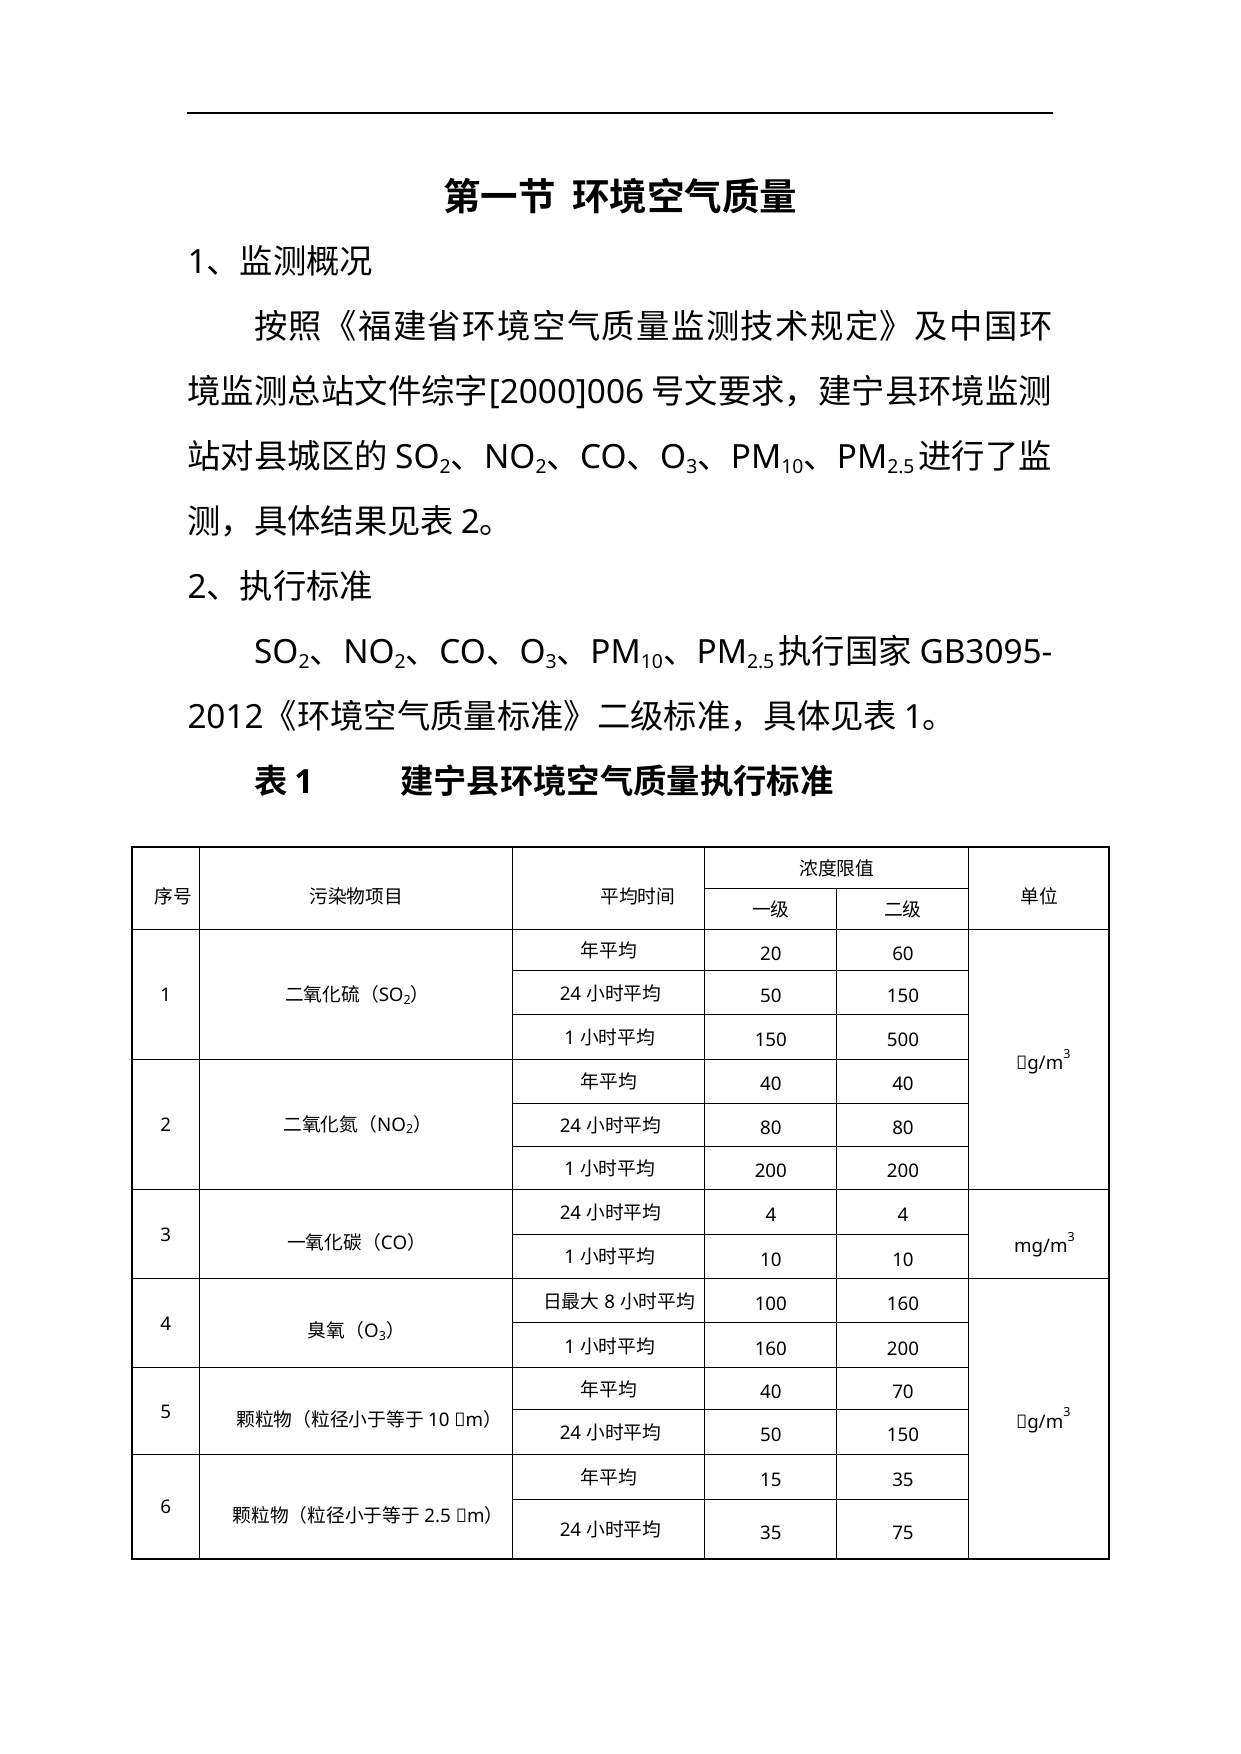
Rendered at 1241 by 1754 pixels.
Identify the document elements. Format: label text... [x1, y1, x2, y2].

table_header 污染物项目 [200, 848, 512, 929]
table_cell 80 [837, 1104, 968, 1146]
table_cell 75 [837, 1500, 968, 1558]
table_header 浓度限值 [705, 848, 968, 888]
text 按照《福建省环境空气质量监测技术规定》及中国环境监测总站文件综字[2000]006号文要求，建宁县环境监测站对县城区的SO2、NO2、CO、O3、PM10、PM2.5进行了监测，具体结果见表2。 [187, 292, 1053, 552]
table_cell 4 [705, 1190, 836, 1233]
table_cell 4 [837, 1190, 968, 1233]
text 2、执行标准 [187, 552, 1053, 617]
text 1、监测概况 [187, 227, 1053, 292]
table_cell 150 [837, 971, 968, 1014]
table_cell 2 [133, 1060, 199, 1189]
table_cell 年平均 [513, 930, 704, 970]
table_cell 二氧化硫（SO2） [200, 930, 512, 1059]
table_header 序号 [133, 848, 199, 929]
table_cell 200 [837, 1147, 968, 1189]
table_cell 80 [705, 1104, 836, 1146]
table_cell mg/m3 [969, 1190, 1108, 1278]
table_cell 年平均 [513, 1455, 704, 1498]
table_cell 50 [705, 971, 836, 1014]
table_cell 10 [837, 1235, 968, 1278]
table_cell 颗粒物（粒径小于等于 10 m） [200, 1368, 512, 1454]
text SO2、NO2、CO、O3、PM10、PM2.5执行国家GB3095-2012《环境空气质量标准》二级标准，具体见表1。 [187, 617, 1053, 747]
table_cell 35 [837, 1455, 968, 1498]
table_cell 150 [837, 1410, 968, 1454]
table_cell 一氧化碳（CO） [200, 1190, 512, 1278]
table_cell 24 小时平均 [513, 1410, 704, 1454]
table_cell 150 [705, 1015, 836, 1059]
table_cell 3 [133, 1190, 199, 1278]
table_cell 臭氧（O3） [200, 1279, 512, 1367]
table_cell 二氧化氮（NO2） [200, 1060, 512, 1189]
table_cell 10 [705, 1235, 836, 1278]
table_cell 20 [705, 930, 836, 970]
table_cell 24 小时平均 [513, 1500, 704, 1558]
table_cell 6 [133, 1455, 199, 1558]
table_cell 日最大 8 小时平均 [513, 1279, 704, 1322]
table_cell 1 小时平均 [513, 1147, 704, 1189]
table_cell 24 小时平均 [513, 971, 704, 1014]
table_cell 500 [837, 1015, 968, 1059]
table_cell 1 小时平均 [513, 1323, 704, 1367]
table_cell 60 [837, 930, 968, 970]
table_cell 200 [705, 1147, 836, 1189]
table_cell 年平均 [513, 1060, 704, 1102]
table_cell 160 [705, 1323, 836, 1367]
table_cell 4 [133, 1279, 199, 1367]
text 第一节 环境空气质量 [187, 162, 1053, 227]
table_cell 40 [705, 1060, 836, 1102]
table_cell 24 小时平均 [513, 1190, 704, 1233]
table_cell 40 [837, 1060, 968, 1102]
table_cell 200 [837, 1323, 968, 1367]
table_cell 100 [705, 1279, 836, 1322]
table_cell 年平均 [513, 1368, 704, 1409]
table_cell g/m3 [969, 1279, 1108, 1558]
table_cell 160 [837, 1279, 968, 1322]
table_cell 15 [705, 1455, 836, 1498]
table_cell 1 [133, 930, 199, 1059]
table_cell g/m3 [969, 930, 1108, 1189]
table_cell 1 小时平均 [513, 1015, 704, 1059]
table_cell 1 小时平均 [513, 1235, 704, 1278]
text 表1 建宁县环境空气质量执行标准 [187, 747, 1053, 812]
table_cell 70 [837, 1368, 968, 1409]
table_cell 颗粒物（粒径小于等于 2.5 m） [200, 1455, 512, 1558]
table_cell 24 小时平均 [513, 1104, 704, 1146]
table_cell 一级 [705, 889, 836, 929]
table_cell 二级 [837, 889, 968, 929]
table_header 平均时间 [513, 848, 704, 929]
table_header 单位 [969, 848, 1108, 929]
table_cell 50 [705, 1410, 836, 1454]
table_cell 35 [705, 1500, 836, 1558]
table_cell 5 [133, 1368, 199, 1454]
table_cell 40 [705, 1368, 836, 1409]
